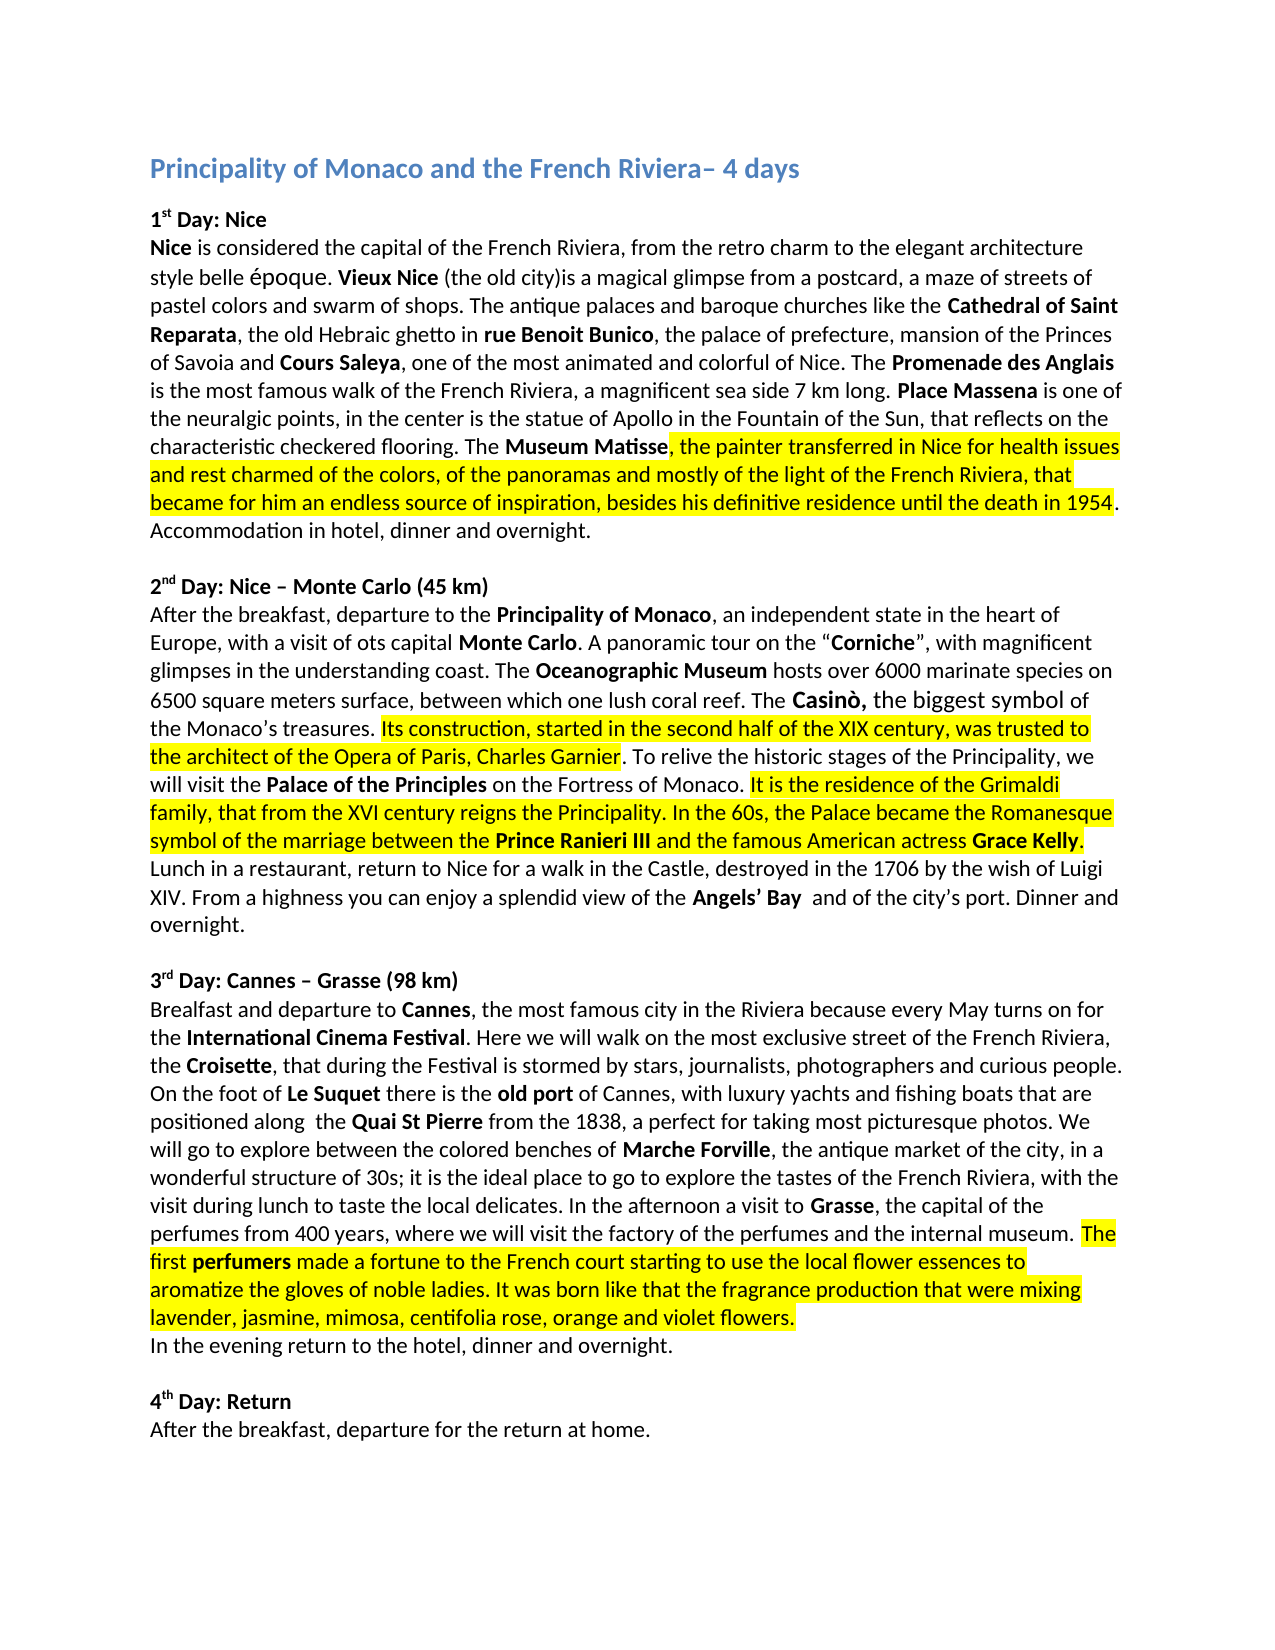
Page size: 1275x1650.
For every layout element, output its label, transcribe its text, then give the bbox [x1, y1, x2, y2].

text ​Principality of Monaco and the French Riviera– 4 days [150, 150, 1125, 186]
text 4th Day: Return [150, 1387, 1125, 1415]
text 2nd Day: Nice – Monte Carlo (45 km) [150, 572, 1125, 600]
text After the breakfast, departure to the Principality of Monaco, an independent state in the heart of Europe, with a visit of ots capital Monte Carlo. A panoramic tour on the “Corniche”, with magnificent glimpses in the understanding coast. The Oceanographic Museum hosts over 6000 marinate species on 6500 square meters surface, between which one lush coral reef. The Casinò, the biggest symbol of the Monaco’s treasures. Its construction, started in the second half of the XIX century, was trusted to the architect of the Opera of Paris, Charles Garnier. To relive the historic stages of the Principality, we will visit the Palace of the Principles on the Fortress of Monaco. It is the residence of the Grimaldi family, that from the XVI century reigns the Principality. In the 60s, the Palace became the Romanesque symbol of the marriage between the Prince Ranieri III and the famous American actress Grace Kelly. Lunch in a restaurant, return to Nice for a walk in the Castle, destroyed in the 1706 by the wish of Luigi XIV. From a highness you can enjoy a splendid view of the Angels’ Bay and of the city’s port. Dinner and overnight. [150, 600, 1125, 939]
text In the evening return to the hotel, dinner and overnight. [150, 1331, 1125, 1359]
text After the breakfast, departure for the return at home. [150, 1415, 1125, 1443]
text Nice is considered the capital of the French Riviera, from the retro charm to the elegant architecture style belle époque. Vieux Nice (the old city)is a magical glimpse from a postcard, a maze of streets of pastel colors and swarm of shops. The antique palaces and baroque churches like the Cathedral of Saint Reparata, the old Hebraic ghetto in rue Benoit Bunico, the palace of prefecture, mansion of the Princes of Savoia and Cours Saleya, one of the most animated and colorful of Nice. The Promenade des Anglais is the most famous walk of the French Riviera, a magnificent sea side 7 km long. Place Massena is one of the neuralgic points, in the center is the statue of Apollo in the Fountain of the Sun, that reflects on the characteristic checkered flooring. The Museum Matisse, the painter transferred in Nice for health issues and rest charmed of the colors, of the panoramas and mostly of the light of the French Riviera, that became for him an endless source of inspiration, besides his definitive residence until the death in 1954. Accommodation in hotel, dinner and overnight. [150, 233, 1125, 544]
text 1st Day: Nice [150, 205, 1125, 233]
text 3rd Day: Cannes – Grasse (98 km) [150, 967, 1125, 995]
text Brealfast and departure to Cannes, the most famous city in the Riviera because every May turns on for the International Cinema Festival. Here we will walk on the most exclusive street of the French Riviera, the Croisette, that during the Festival is stormed by stars, journalists, photographers and curious people. On the foot of Le Suquet there is the old port of Cannes, with luxury yachts and fishing boats that are positioned along the Quai St Pierre from the 1838, a perfect for taking most picturesque photos. We will go to explore between the colored benches of Marche Forville, the antique market of the city, in a wonderful structure of 30s; it is the ideal place to go to explore the tastes of the French Riviera, with the visit during lunch to taste the local delicates. In the afternoon a visit to Grasse, the capital of the perfumes from 400 years, where we will visit the factory of the perfumes and the internal museum. The first perfumers made a fortune to the French court starting to use the local flower essences to aromatize the gloves of noble ladies. It was born like that the fragrance production that were mixing lavender, jasmine, mimosa, centifolia rose, orange and violet flowers. [150, 995, 1125, 1331]
